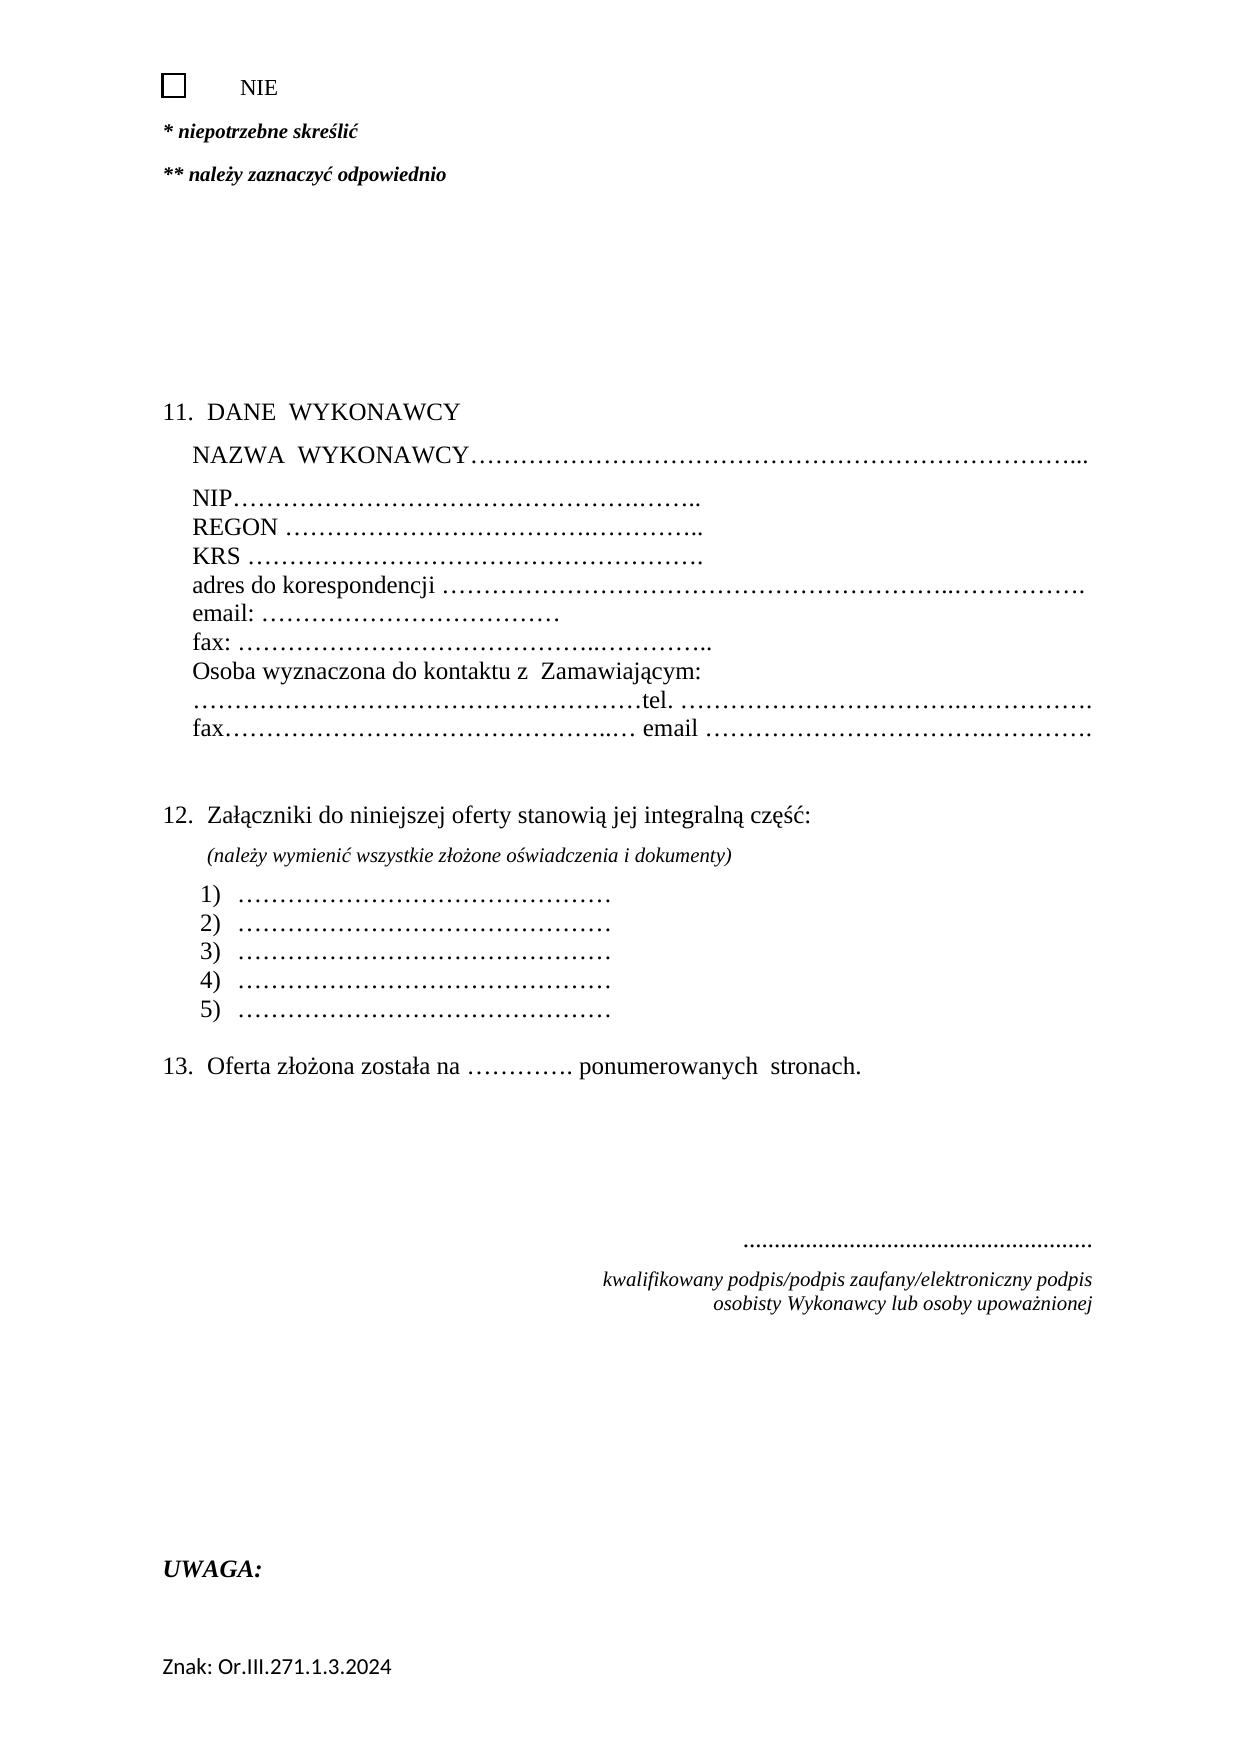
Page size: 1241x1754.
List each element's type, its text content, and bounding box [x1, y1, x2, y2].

list Załączniki do niniejszej oferty stanowią jej integralną część: [162, 800, 1093, 828]
text ........................................................ [162, 1224, 1093, 1253]
text ** należy zaznaczyć odpowiednio [162, 162, 1093, 186]
text KRS ………………………………………………. [162, 541, 1093, 570]
list ……………………………………… [200, 965, 1093, 994]
text adres do korespondencji ……………………………………………………..……………. [162, 570, 1093, 598]
text ………………………………………………tel. …………………………….……………. [162, 685, 1093, 713]
list ……………………………………… [200, 936, 1093, 965]
text * niepotrzebne skreślić [162, 119, 1093, 143]
text REGON ……………………………….………….. [162, 512, 1093, 541]
list ……………………………………… [200, 908, 1093, 936]
text fax………………………………………..… email …………………………….…………. [162, 713, 1093, 742]
text kwalifikowany podpis/podpis zaufany/elektroniczny podpis [162, 1267, 1093, 1291]
text Osoba wyznaczona do kontaktu z Zamawiającym: [162, 656, 1093, 685]
text NIE [162, 74, 1093, 100]
text osobisty Wykonawcy lub osoby upoważnionej [162, 1291, 1093, 1315]
text email: ……………………………… [162, 598, 1093, 627]
text NIP………………………………………….…….. [162, 483, 1093, 512]
list ……………………………………… [200, 879, 1093, 908]
text UWAGA: [162, 1554, 1093, 1583]
list DANE WYKONAWCY [162, 397, 1093, 426]
text NAZWA WYKONAWCY………………………………………………………………... [192, 440, 1093, 469]
text (należy wymienić wszystkie złożone oświadczenia i dokumenty) [207, 843, 1093, 867]
list Oferta złożona została na …………. ponumerowanych stronach. [162, 1051, 1093, 1080]
text fax: ……………………………………..………….. [162, 627, 1093, 656]
list ……………………………………… [200, 994, 1093, 1023]
